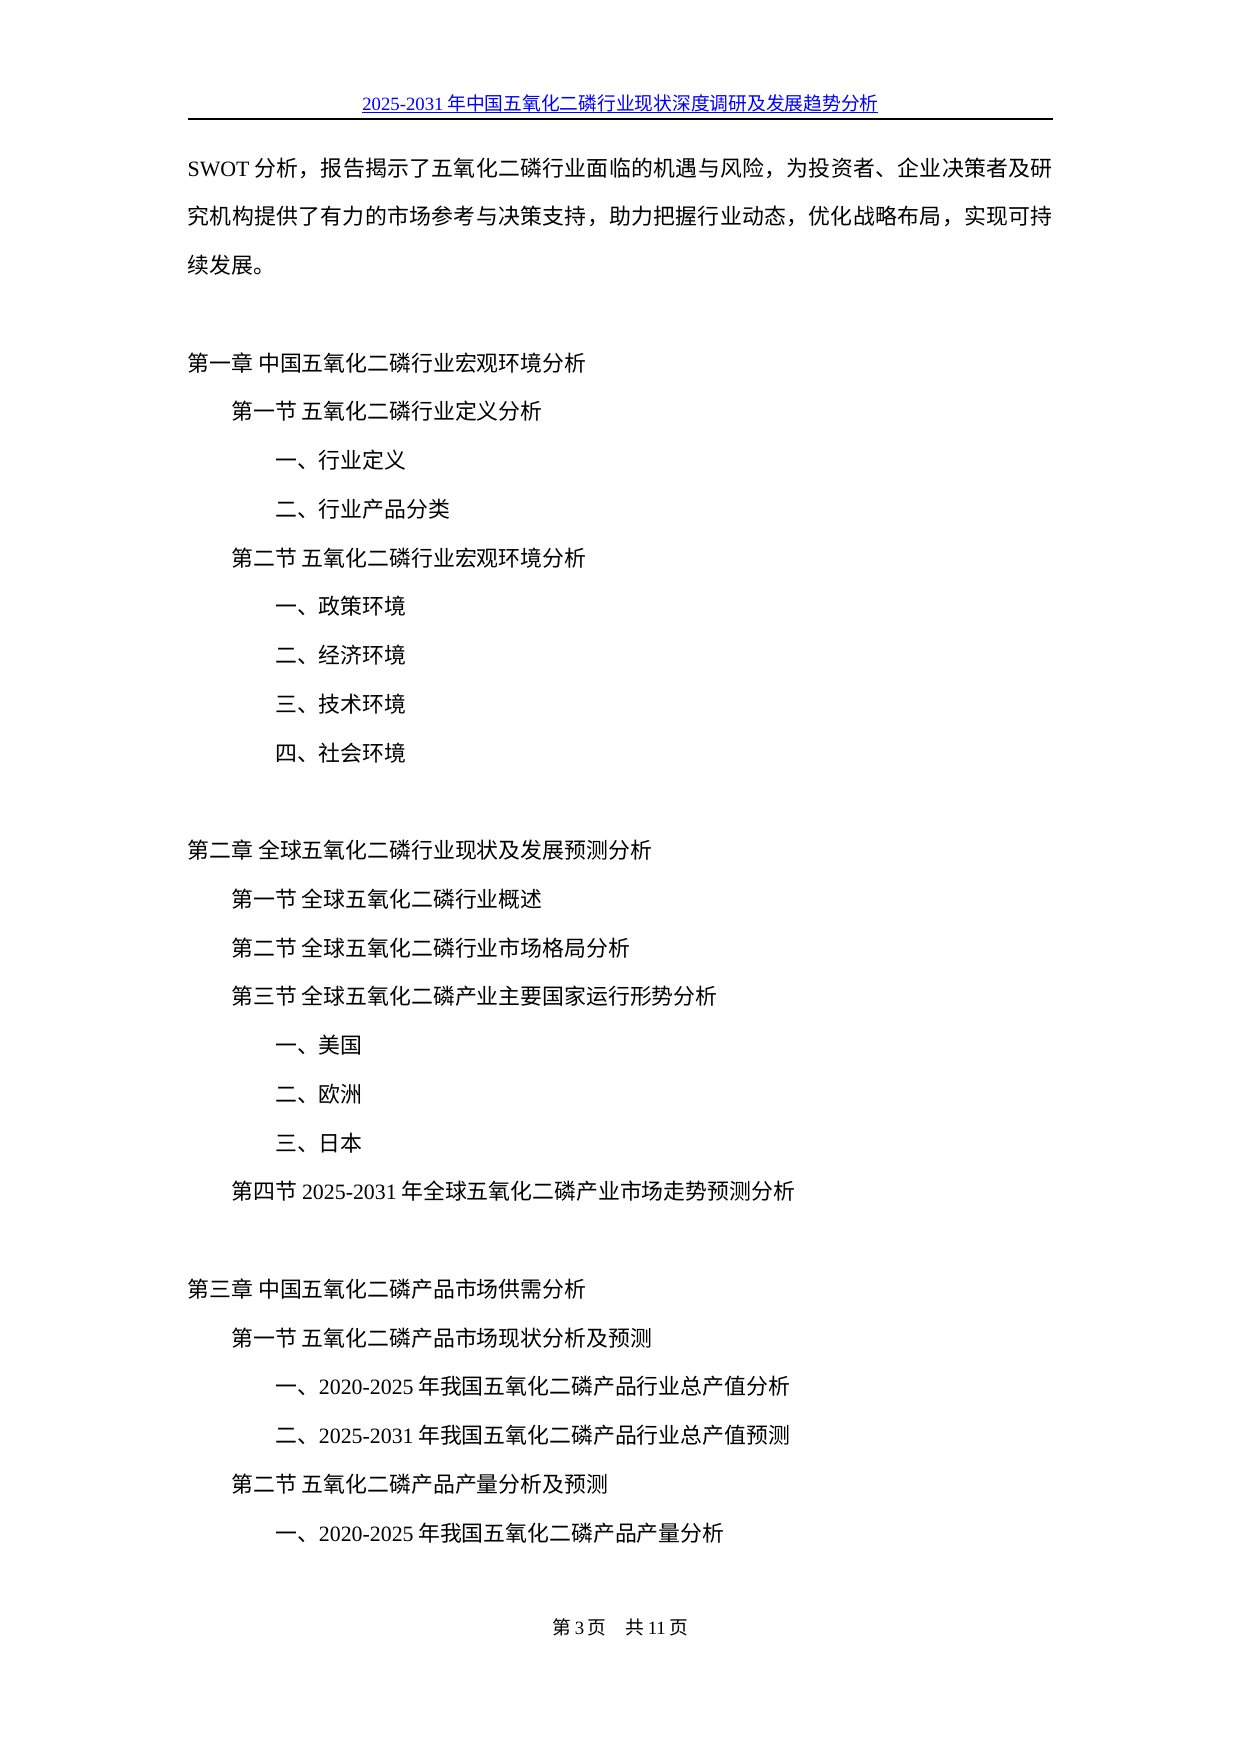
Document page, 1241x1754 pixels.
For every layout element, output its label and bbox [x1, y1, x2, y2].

text [187, 150, 1053, 1548]
